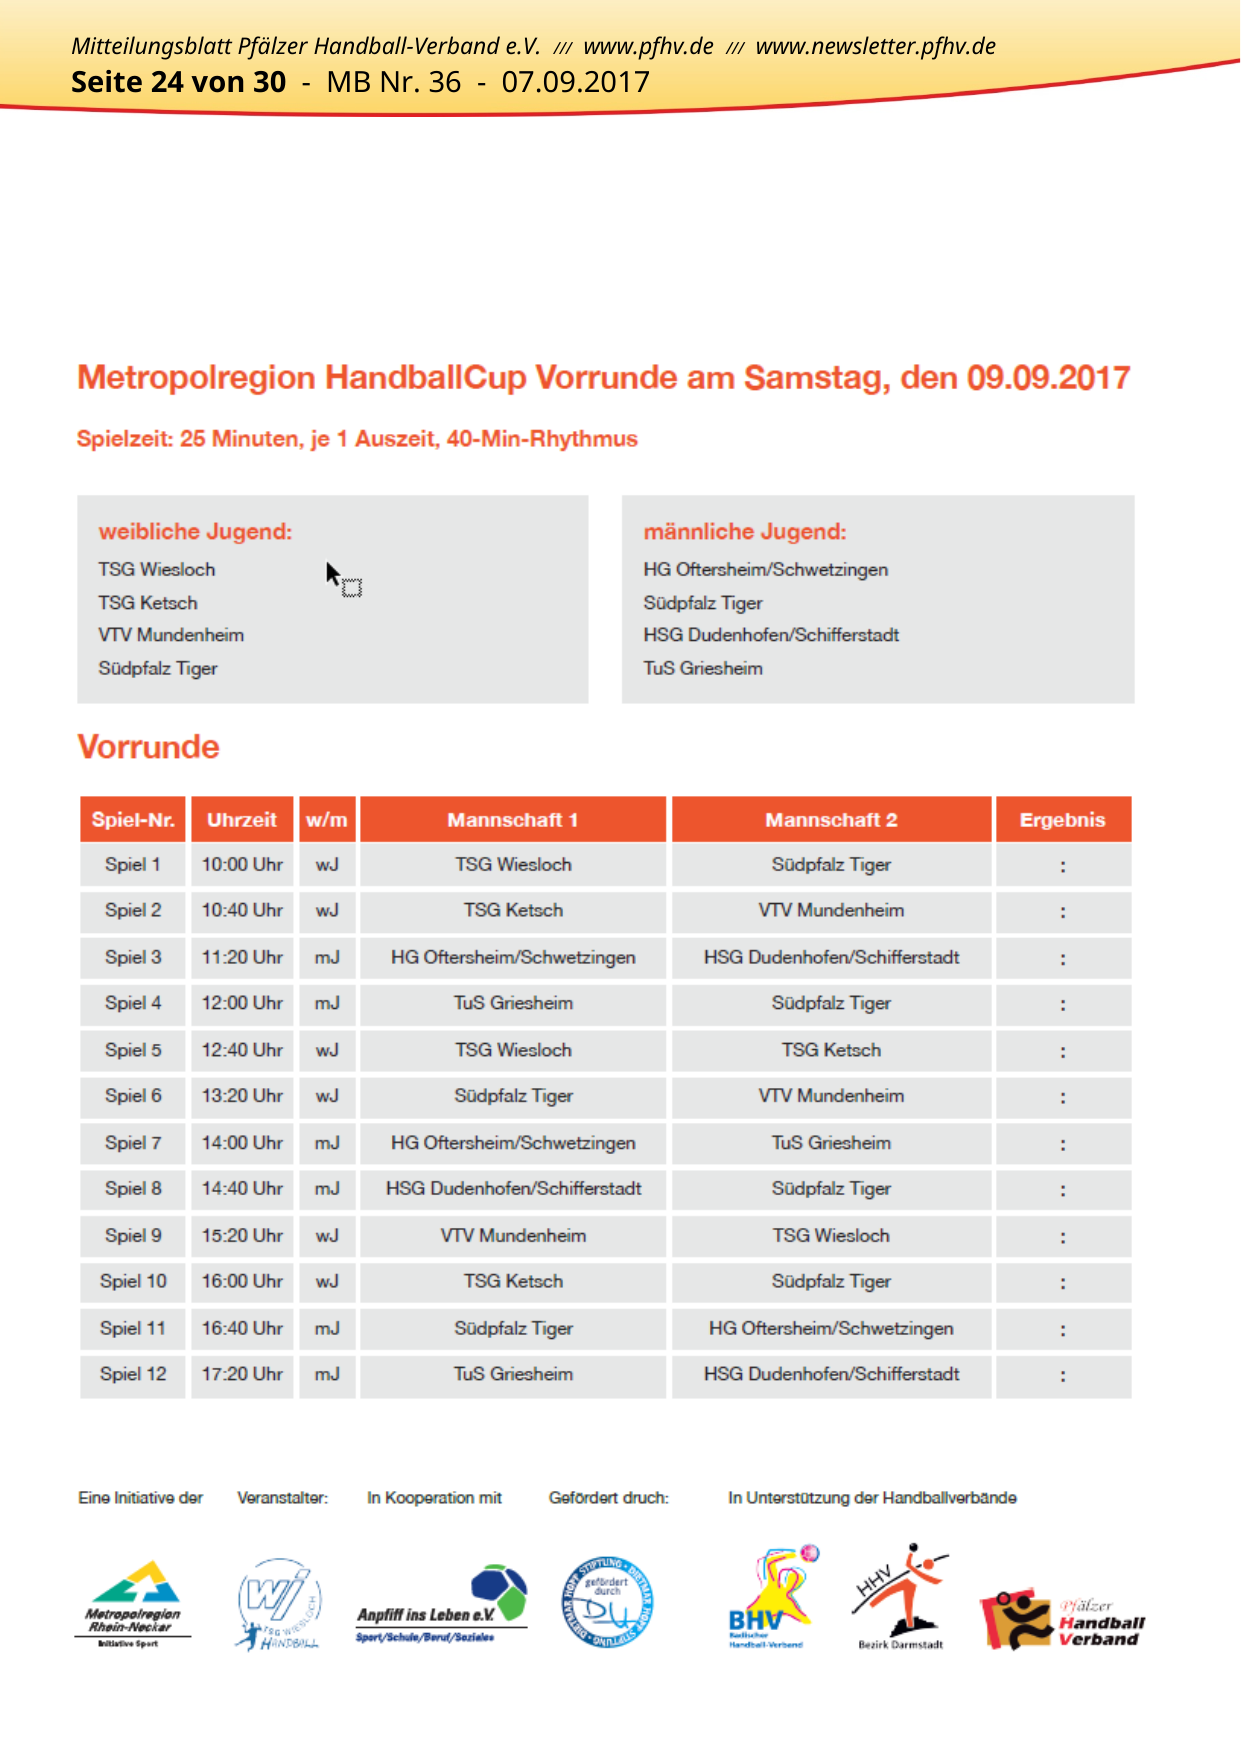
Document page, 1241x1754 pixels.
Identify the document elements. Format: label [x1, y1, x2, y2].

picture [70, 352, 1170, 1668]
picture [0, 0, 1241, 117]
